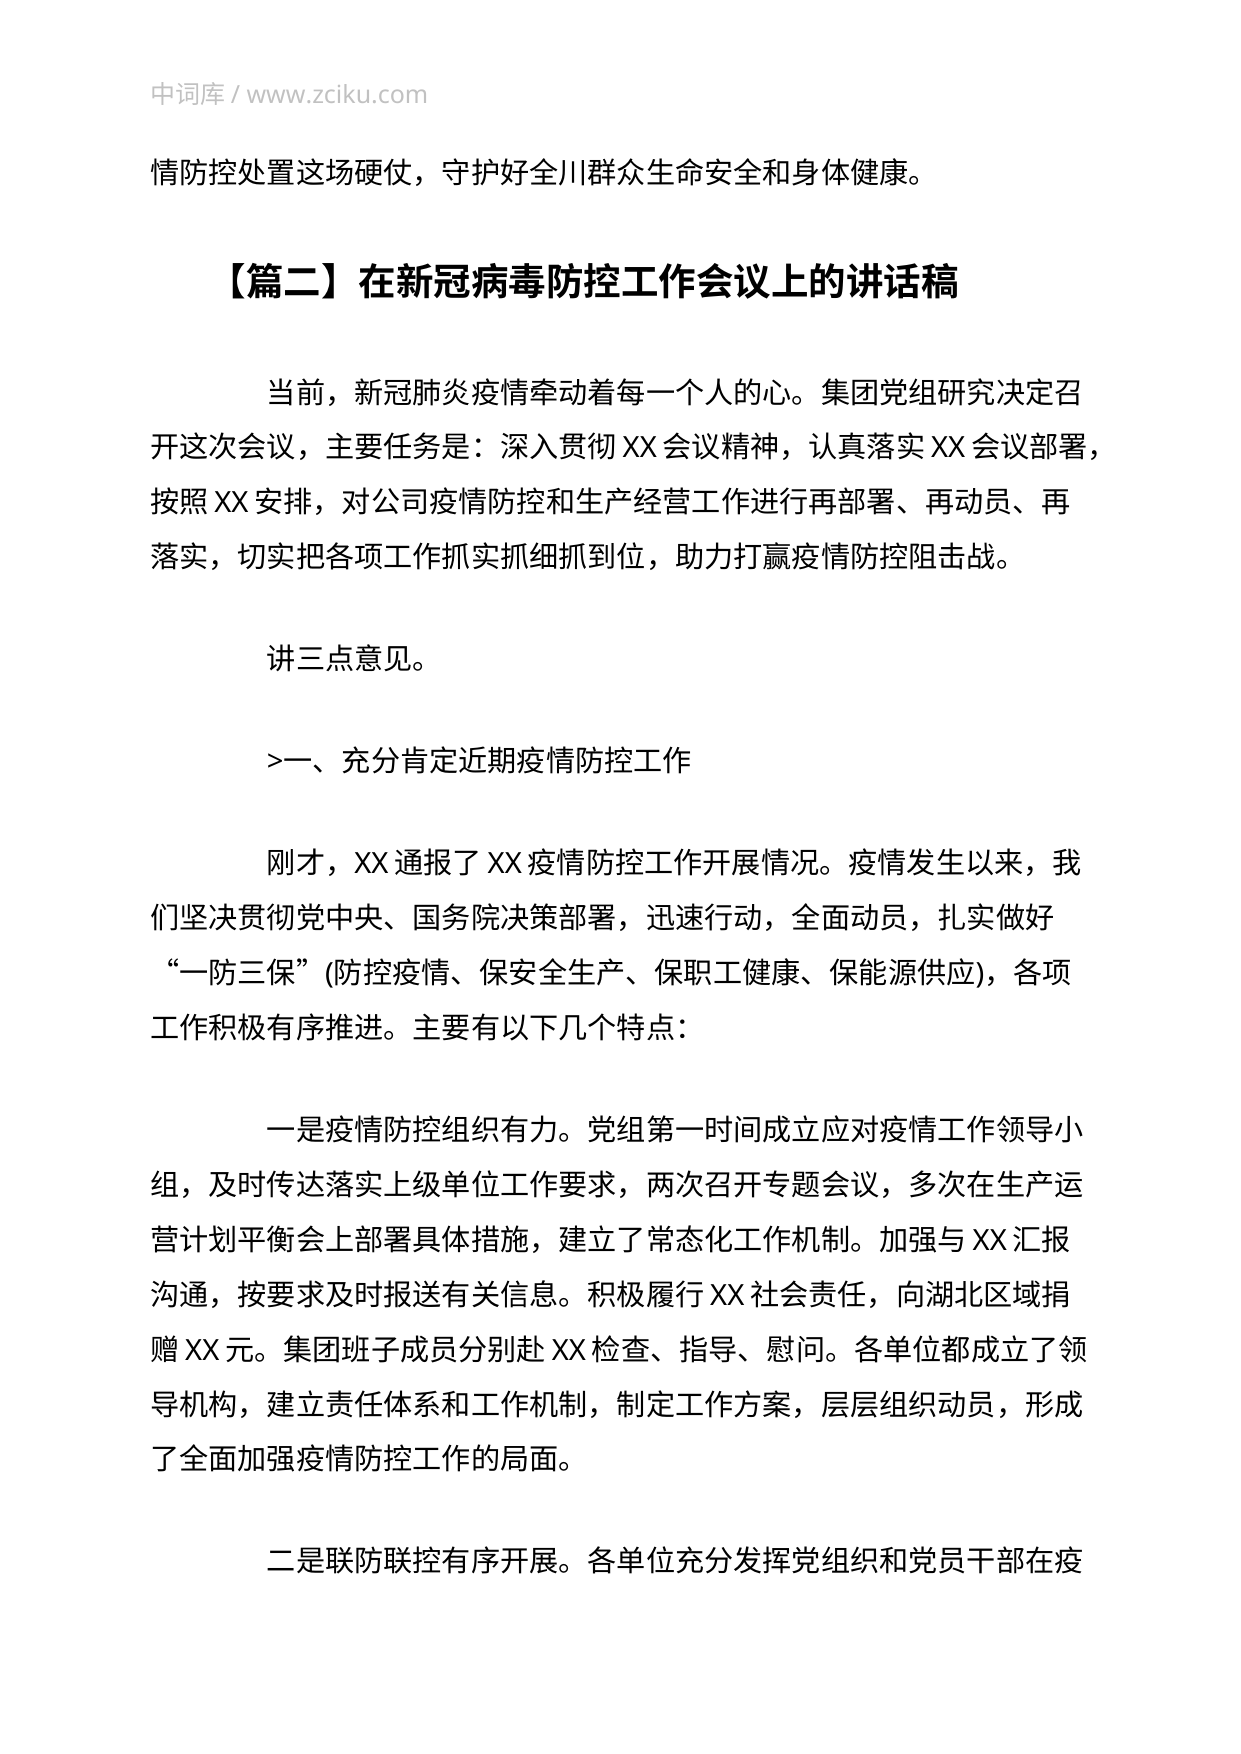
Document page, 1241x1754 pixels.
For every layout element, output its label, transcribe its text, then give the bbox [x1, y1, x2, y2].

text 刚才，XX通报了XX疫情防控工作开展情况。疫情发生以来，我们坚决贯彻党中央、国务院决策部署，迅速行动，全面动员，扎实做好“一防三保”(防控疫情、保安全生产、保职工健康、保能源供应)，各项工作积极有序推进。主要有以下几个特点： [150, 839, 1090, 1047]
text 【篇二】在新冠病毒防控工作会议上的讲话稿 [150, 252, 1090, 306]
text 一是疫情防控组织有力。党组第一时间成立应对疫情工作领导小组，及时传达落实上级单位工作要求，两次召开专题会议，多次在生产运营计划平衡会上部署具体措施，建立了常态化工作机制。加强与XX汇报沟通，按要求及时报送有关信息。积极履行XX社会责任，向湖北区域捐赠XX元。集团班子成员分别赴XX检查、指导、慰问。各单位都成立了领导机构，建立责任体系和工作机制，制定工作方案，层层组织动员，形成了全面加强疫情防控工作的局面。 [150, 1106, 1090, 1478]
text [150, 1538, 1090, 1580]
text 当前，新冠肺炎疫情牵动着每一个人的心。集团党组研究决定召开这次会议，主要任务是：深入贯彻XX会议精神，认真落实XX会议部署，按照XX安排，对公司疫情防控和生产经营工作进行再部署、再动员、再落实，切实把各项工作抓实抓细抓到位，助力打赢疫情防控阻击战。 [150, 369, 1090, 576]
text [150, 150, 1090, 192]
text 讲三点意见。 [150, 636, 1090, 678]
text >一、充分肯定近期疫情防控工作 [150, 738, 1090, 780]
